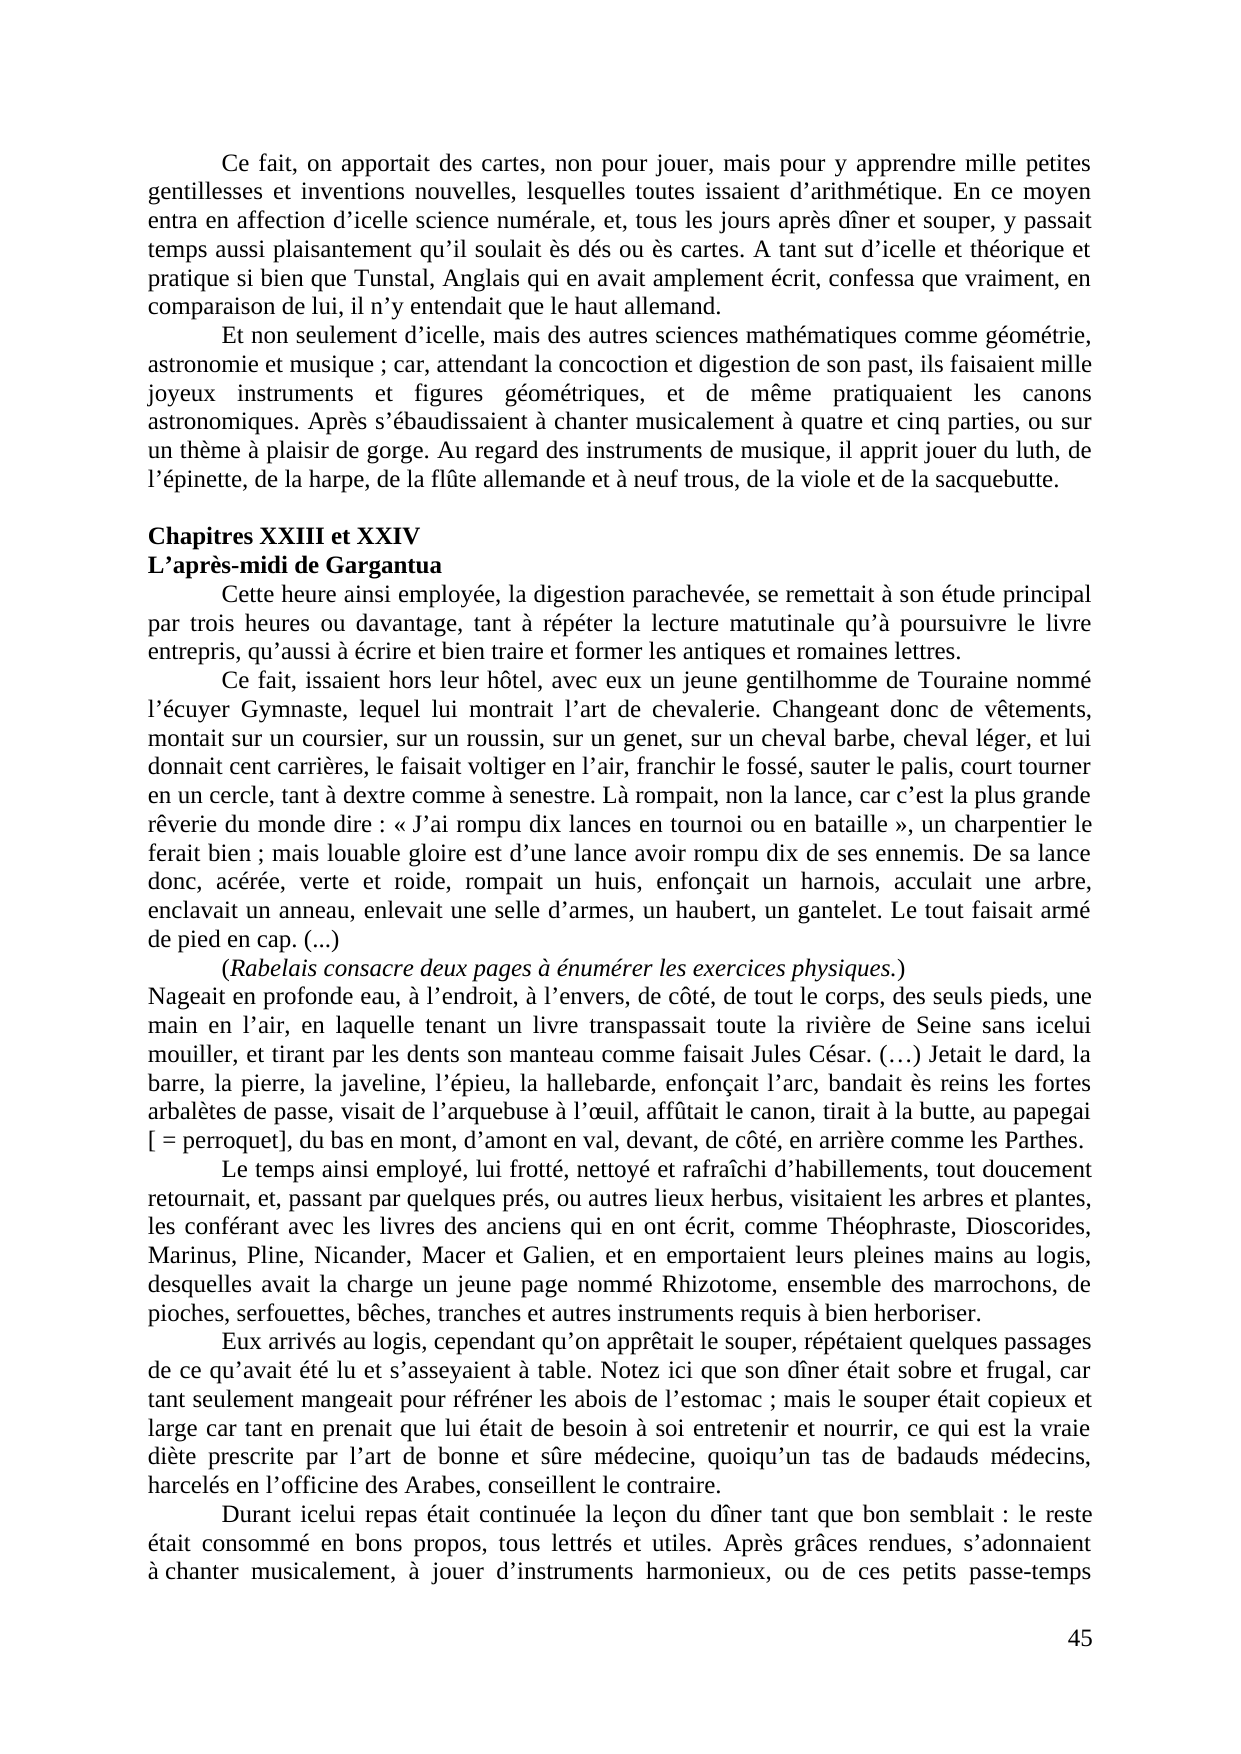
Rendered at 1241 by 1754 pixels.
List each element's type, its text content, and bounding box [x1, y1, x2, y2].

text Eux arrivés au logis, cependant qu’on apprêtait le souper, répétaient quelques passages de ce qu’avait été lu et s’asseyaient à table. Notez ici que son dîner était sobre et frugal, car tant seulement mangeait pour réfréner les abois de l’estomac ; mais le souper était copieux et large car tant en prenait que lui était de besoin à soi entretenir et nourrir, ce qui est la vraie diète prescrite par l’art de bonne et sûre médecine, quoiqu’un tas de badauds médecins, harcelés en l’officine des Arabes, conseillent le contraire. [148, 1326, 1093, 1499]
text Le temps ainsi employé, lui frotté, nettoyé et rafraîchi d’habillements, tout doucement retournait, et, passant par quelques prés, ou autres lieux herbus, visitaient les arbres et plantes, les conférant avec les livres des anciens qui en ont écrit, comme Théophraste, Dioscorides, Marinus, Pline, Nicander, Macer et Galien, et en emportaient leurs pleines mains au logis, desquelles avait la charge un jeune page nommé Rhizotome, ensemble des marrochons, de pioches, serfouettes, bêches, tranches et autres instruments requis à bien herboriser. [148, 1154, 1093, 1326]
text Ce fait, issaient hors leur hôtel, avec eux un jeune gentilhomme de Touraine nommé l’écuyer Gymnaste, lequel lui montrait l’art de chevalerie. Changeant donc de vêtements, montait sur un coursier, sur un roussin, sur un genet, sur un cheval barbe, cheval léger, et lui donnait cent carrières, le faisait voltiger en l’air, franchir le fossé, sauter le palis, court tourner en un cercle, tant à dextre comme à senestre. Là rompait, non la lance, car c’est la plus grande rêverie du monde dire : « J’ai rompu dix lances en tournoi ou en bataille », un charpentier le ferait bien ; mais louable gloire est d’une lance avoir rompu dix de ses ennemis. De sa lance donc, acérée, verte et roide, rompait un huis, enfonçait un harnois, acculait une arbre, enclavait un anneau, enlevait une selle d’armes, un haubert, un gantelet. Le tout faisait armé de pied en cap. (...) [148, 665, 1093, 953]
text Ce fait, on apportait des cartes, non pour jouer, mais pour y apprendre mille petites gentillesses et inventions nouvelles, lesquelles toutes issaient d’arithmétique. En ce moyen entra en affection d’icelle science numérale, et, tous les jours après dîner et souper, y passait temps aussi plaisantement qu’il soulait ès dés ou ès cartes. A tant sut d’icelle et théorique et pratique si bien que Tunstal, Anglais qui en avait amplement écrit, confessa que vraiment, en comparaison de lui, il n’y entendait que le haut allemand. [148, 148, 1093, 320]
text L’après-midi de Gargantua [148, 550, 1093, 579]
text Et non seulement d’icelle, mais des autres sciences mathématiques comme géométrie, astronomie et musique ; car, attendant la concoction et digestion de son past, ils faisaient mille joyeux instruments et figures géométriques, et de même pratiquaient les canons astronomiques. Après s’ébaudissaient à chanter musicalement à quatre et cinq parties, ou sur un thème à plaisir de gorge. Au regard des instruments de musique, il apprit jouer du luth, de l’épinette, de la harpe, de la flûte allemande et à neuf trous, de la viole et de la sacquebutte. [148, 320, 1093, 493]
text Nageait en profonde eau, à l’endroit, à l’envers, de côté, de tout le corps, des seuls pieds, une main en l’air, en laquelle tenant un livre transpassait toute la rivière de Seine sans icelui mouiller, et tirant par les dents son manteau comme faisait Jules César. (…) Jetait le dard, la barre, la pierre, la javeline, l’épieu, la hallebarde, enfonçait l’arc, bandait ès reins les fortes arbalètes de passe, visait de l’arquebuse à l’œuil, affûtait le canon, tirait à la butte, au papegai [ = perroquet], du bas en mont, d’amont en val, devant, de côté, en arrière comme les Parthes. [148, 981, 1093, 1154]
text (Rabelais consacre deux pages à énumérer les exercices physiques.) [148, 953, 1093, 981]
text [148, 1499, 1093, 1585]
text Cette heure ainsi employée, la digestion parachevée, se remettait à son étude principal par trois heures ou davantage, tant à répéter la lecture matutinale qu’à poursuivre le livre entrepris, qu’aussi à écrire et bien traire et former les antiques et romaines lettres. [148, 579, 1093, 665]
text Chapitres XXIII et XXIV [148, 521, 1093, 550]
